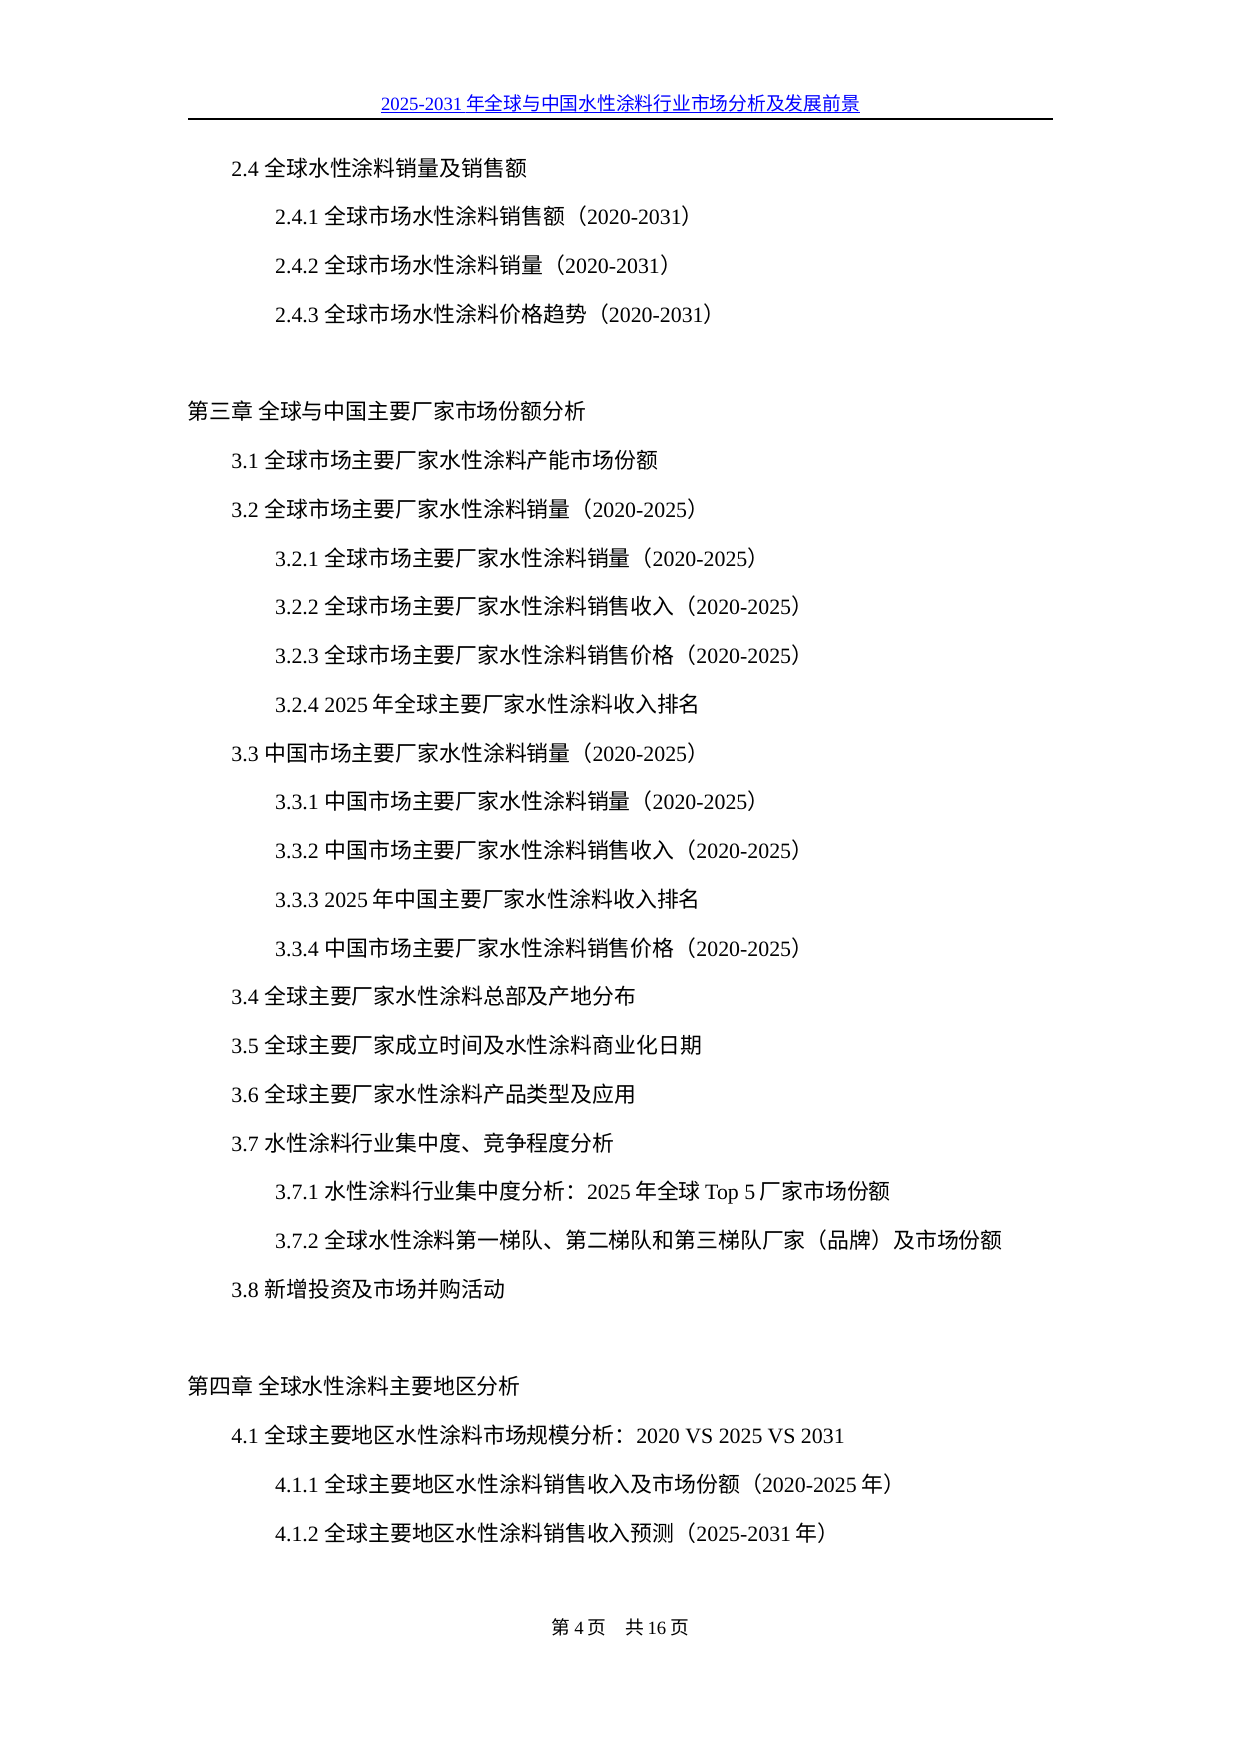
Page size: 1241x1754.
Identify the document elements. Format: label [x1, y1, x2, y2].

text [187, 150, 1053, 1548]
